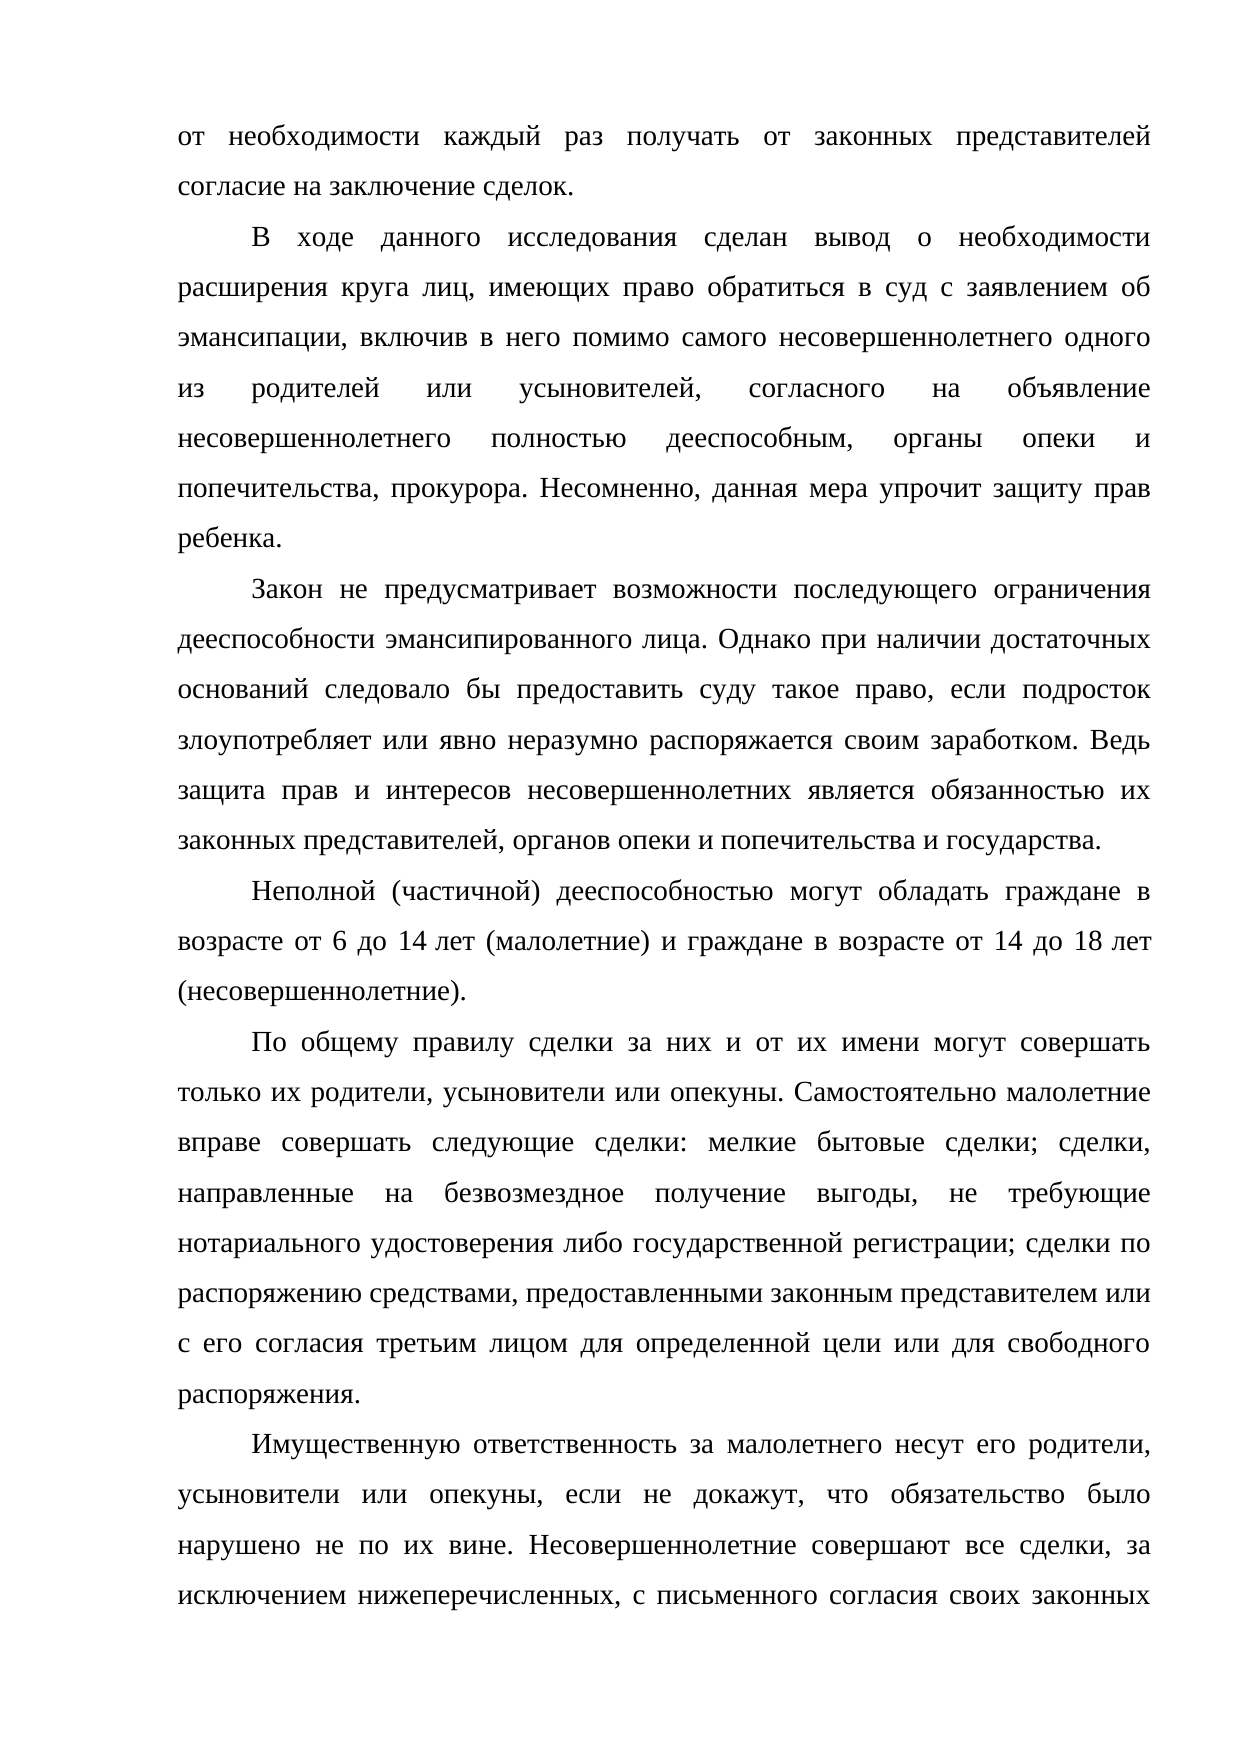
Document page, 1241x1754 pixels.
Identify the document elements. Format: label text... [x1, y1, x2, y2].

text В ходе данного исследования сделан вывод о необходимости расширения круга лиц, имеющих право обратиться в суд с заявлением об эмансипации, включив в него помимо самого несовершеннолетнего одного из родителей или усыновителей, согласного на объявление несовершеннолетнего полностью дееспособным, органы опеки и попечительства, прокурора. Несомненно, данная мера упрочит защиту прав ребенка. [177, 219, 1152, 554]
text Неполной (частичной) дееспособностью могут обладать граждане в возрасте от 6 до 14 лет (малолетние) и граждане в возрасте от 14 до 18 лет (несовершеннолетние). [177, 873, 1152, 1007]
text Закон не предусматривает возможности последующего ограничения дееспособности эмансипированного лица. Однако при наличии достаточных оснований следовало бы предоставить суду такое право, если подросток злоупотребляет или явно неразумно распоряжается своим заработком. Ведь защита прав и интересов несовершеннолетних является обязанностью их законных представителей, органов опеки и попечительства и государства. [177, 571, 1152, 856]
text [177, 1426, 1152, 1611]
text По общему правилу сделки за них и от их имени могут совершать только их родители, усыновители или опекуны. Самостоятельно малолетние вправе совершать следующие сделки: мелкие бытовые сделки; сделки, направленные на безвозмездное получение выгоды, не требующие нотариального удостоверения либо государственной регистрации; сделки по распоряжению средствами, предоставленными законным представителем или с его согласия третьим лицом для определенной цели или для свободного распоряжения. [177, 1024, 1152, 1409]
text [177, 118, 1152, 202]
